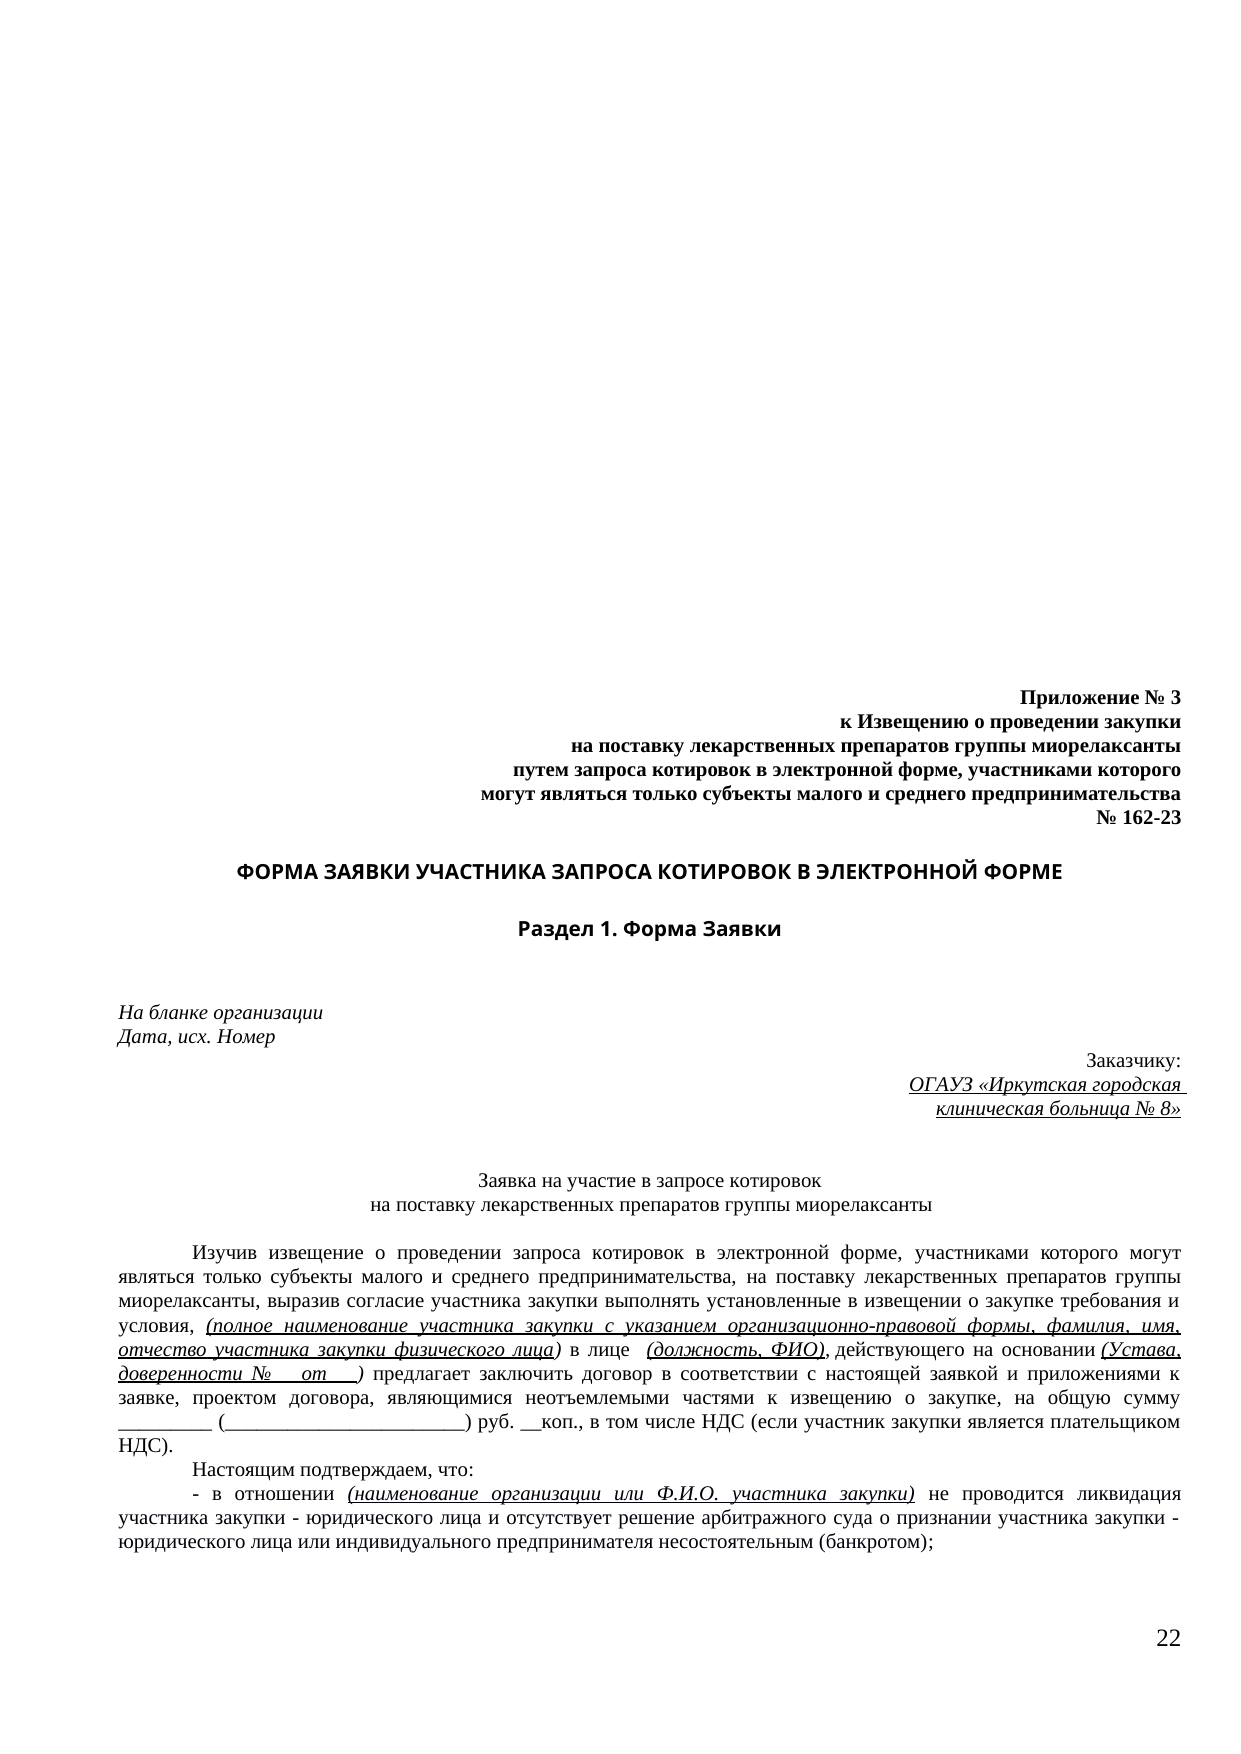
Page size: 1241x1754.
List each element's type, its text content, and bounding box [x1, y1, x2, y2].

text Раздел 1. Форма Заявки [118, 914, 1181, 943]
text Дата, исх. Номер [118, 1024, 1181, 1048]
text могут являться только субъекты малого и среднего предпринимательства [118, 781, 1181, 805]
text № 162-23 [118, 805, 1181, 829]
text ФОРМА ЗАЯВКИ УЧАСТНИКА ЗАПРОСА КОТИРОВОК В ЭЛЕКТРОННОЙ ФОРМЕ [118, 857, 1181, 886]
text Приложение № 3 [118, 685, 1181, 709]
text путем запроса котировок в электронной форме, участниками которого [118, 757, 1181, 781]
text ОГАУЗ «Иркутская городская [118, 1072, 1181, 1096]
text к Извещению о проведении закупки [118, 709, 1181, 733]
text - в отношении (наименование организации или Ф.И.О. участника закупки) не проводится ликвидация участника закупки - юридического лица и отсутствует решение арбитражного суда о признании участника закупки - юридического лица или индивидуального предпринимателя несостоятельным (банкротом); [118, 1481, 1181, 1553]
text на поставку лекарственных препаратов группы миорелаксанты [122, 1192, 1181, 1216]
text Изучив извещение о проведении запроса котировок в электронной форме, участниками которого могут являться только субъекты малого и среднего предпринимательства, на поставку лекарственных препаратов группы миорелаксанты, выразив согласие участника закупки выполнять установленные в извещении о закупке требования и условия, (полное наименование участника закупки с указанием организационно-правовой формы, фамилия, имя, отчество участника закупки физического лица) в лице (должность, ФИО), действующего на основании (Устава, доверенности №__ от __) предлагает заключить договор в соответствии с настоящей заявкой и приложениями к заявке, проектом договора, являющимися неотъемлемыми частями к извещению о закупке, на общую сумму _________ (_______________________) руб. __коп., в том числе НДС (если участник закупки является плательщиком НДС). [118, 1240, 1181, 1457]
text клиническая больница № 8» [118, 1096, 1181, 1120]
text Заказчику: [118, 1048, 1181, 1072]
text На бланке организации [118, 1000, 1181, 1024]
text Заявка на участие в запросе котировок [118, 1168, 1181, 1192]
text на поставку лекарственных препаратов группы миорелаксанты [118, 733, 1181, 757]
text Настоящим подтверждаем, что: [118, 1457, 1181, 1481]
